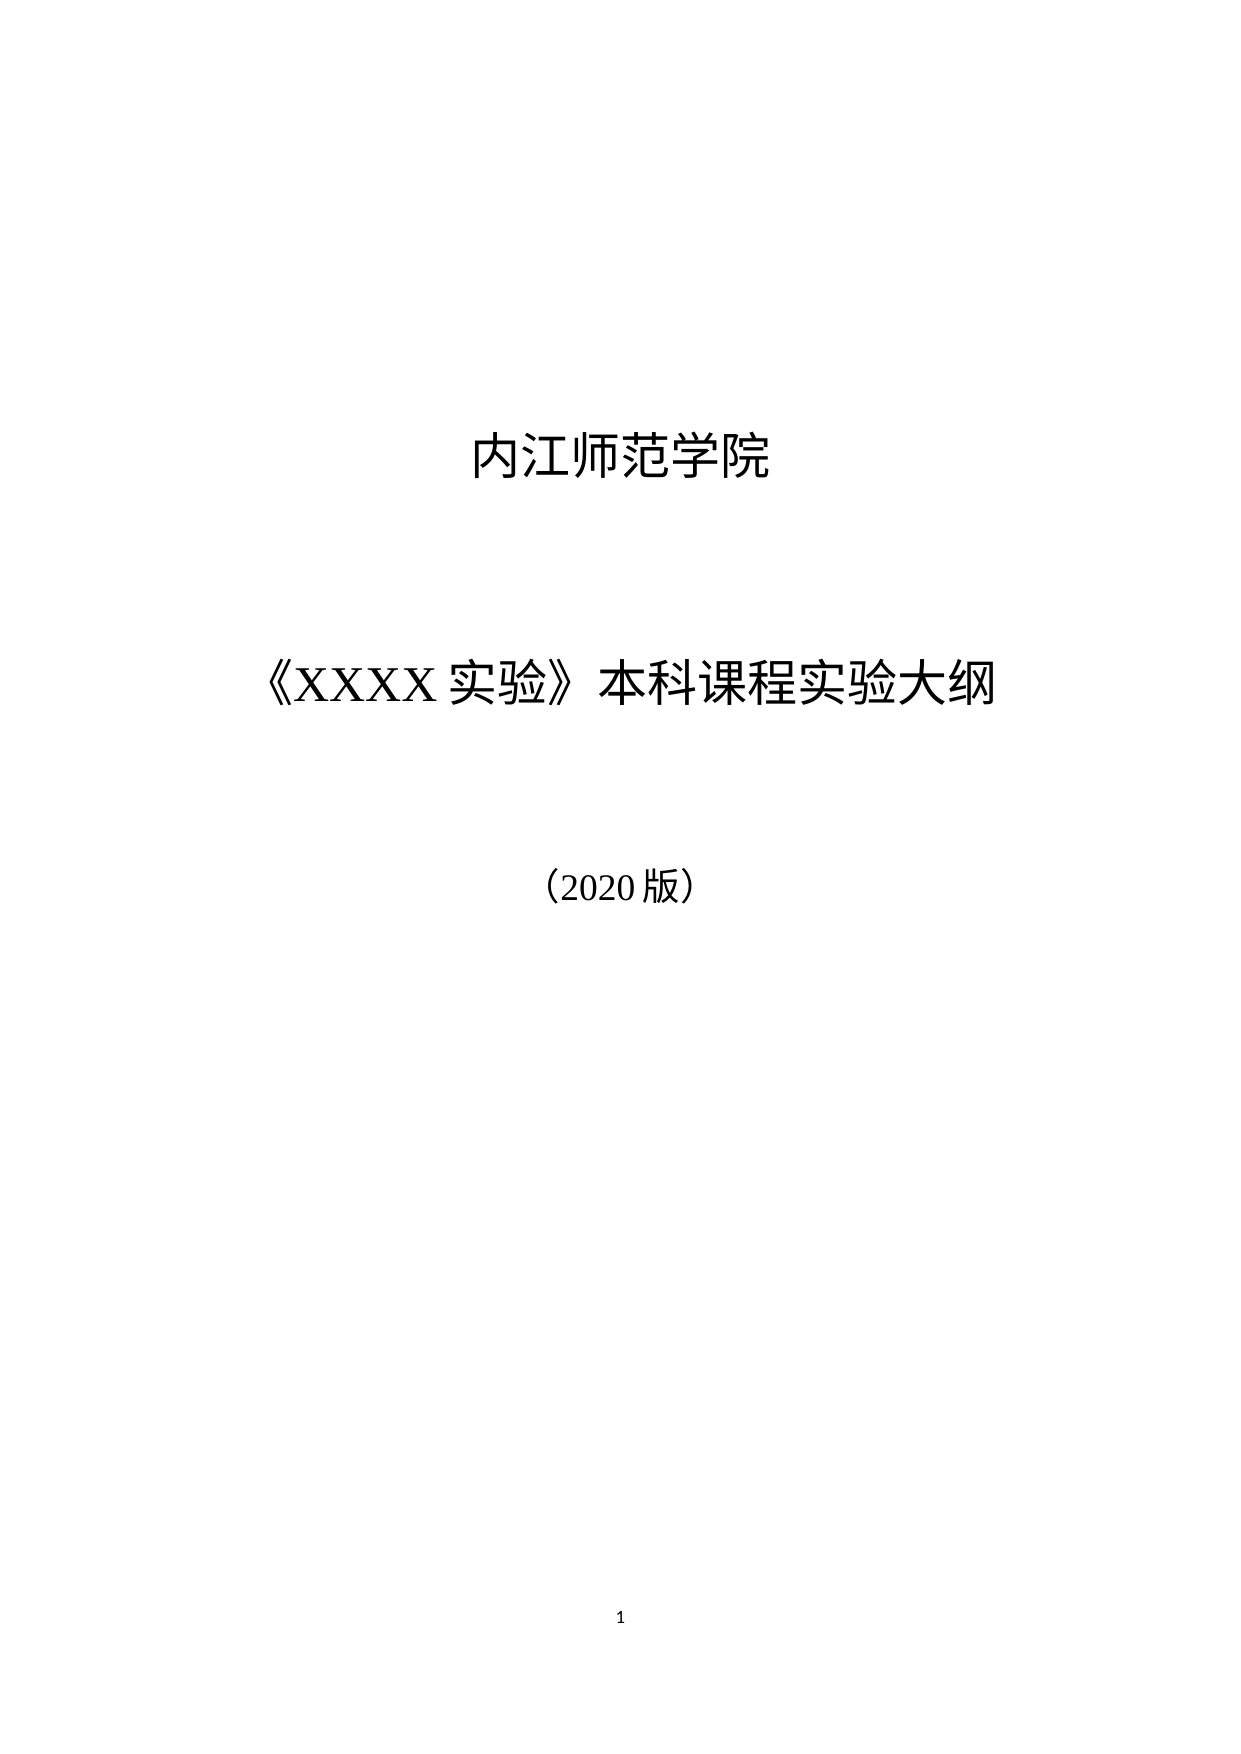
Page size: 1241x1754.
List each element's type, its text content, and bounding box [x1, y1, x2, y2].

text 内江师范学院 [187, 403, 1053, 501]
text （2020版） [187, 851, 1053, 916]
text 《XXXX实验》本科课程实验大纲 [187, 631, 1053, 728]
